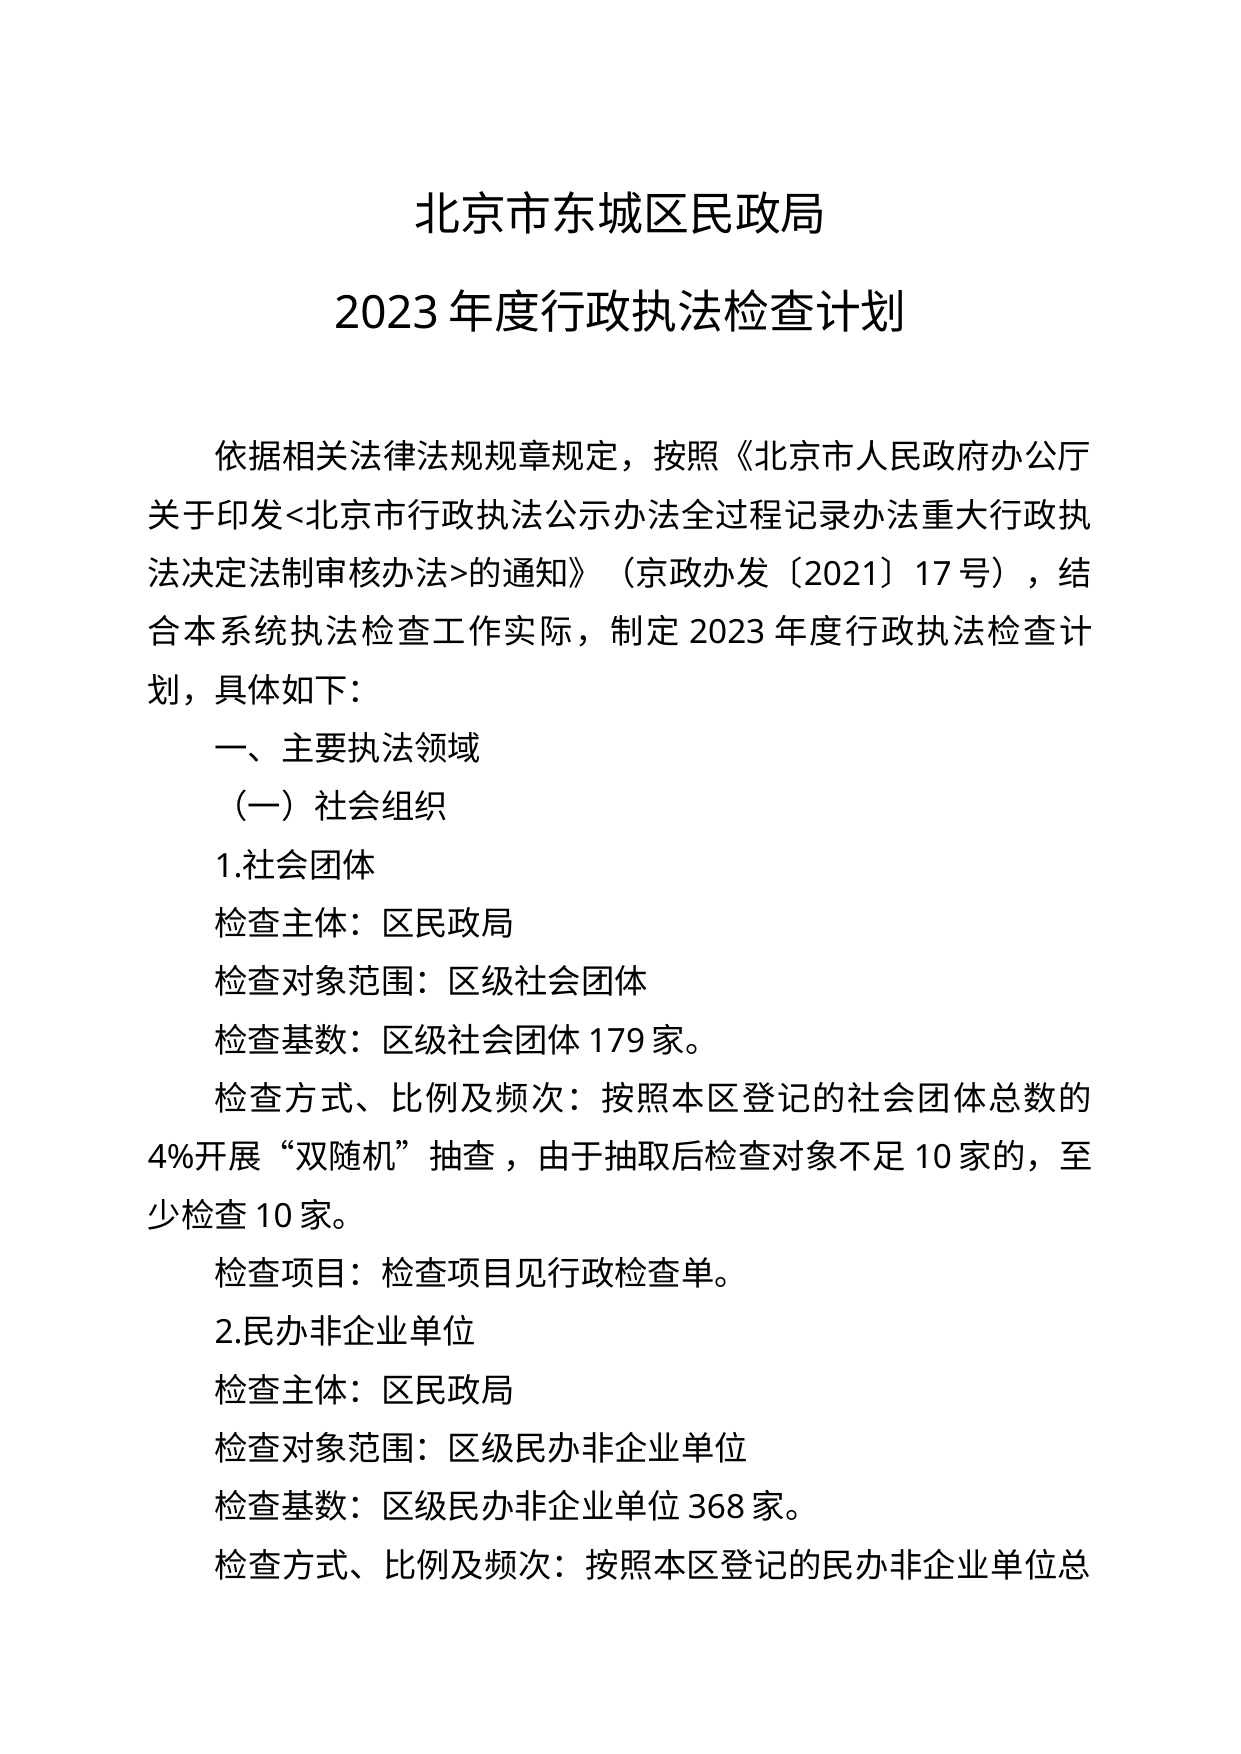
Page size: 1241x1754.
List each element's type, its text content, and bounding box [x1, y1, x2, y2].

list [148, 1530, 1093, 1589]
list 检查基数：区级民办非企业单位368家。 [148, 1472, 1093, 1530]
list 检查对象范围：区级民办非企业单位 [148, 1414, 1093, 1472]
list （一）社会组织 [148, 772, 1093, 830]
list 检查主体：区民政局 [148, 889, 1093, 947]
text 2023年度行政执法检查计划 [148, 259, 1093, 357]
text 依据相关法律法规规章规定，按照《北京市人民政府办公厅关于印发<北京市行政执法公示办法全过程记录办法重大行政执法决定法制审核办法>的通知》（京政办发〔2021〕17号），结合本系统执法检查工作实际，制定2023年度行政执法检查计划，具体如下： [148, 422, 1093, 714]
list 检查基数：区级社会团体179家。 [148, 1005, 1093, 1064]
list 2.民办非企业单位 [148, 1297, 1093, 1355]
list 检查项目：检查项目见行政检查单。 [148, 1239, 1093, 1297]
list 检查对象范围：区级社会团体 [148, 947, 1093, 1005]
list 检查方式、比例及频次：按照本区登记的社会团体总数的4%开展“双随机”抽查 ，由于抽取后检查对象不足10家的，至少检查10家。 [148, 1064, 1093, 1239]
list 1.社会团体 [148, 830, 1093, 889]
text 北京市东城区民政局 [148, 162, 1093, 259]
list 检查主体：区民政局 [148, 1355, 1093, 1414]
text 一、主要执法领域 [148, 714, 1093, 772]
